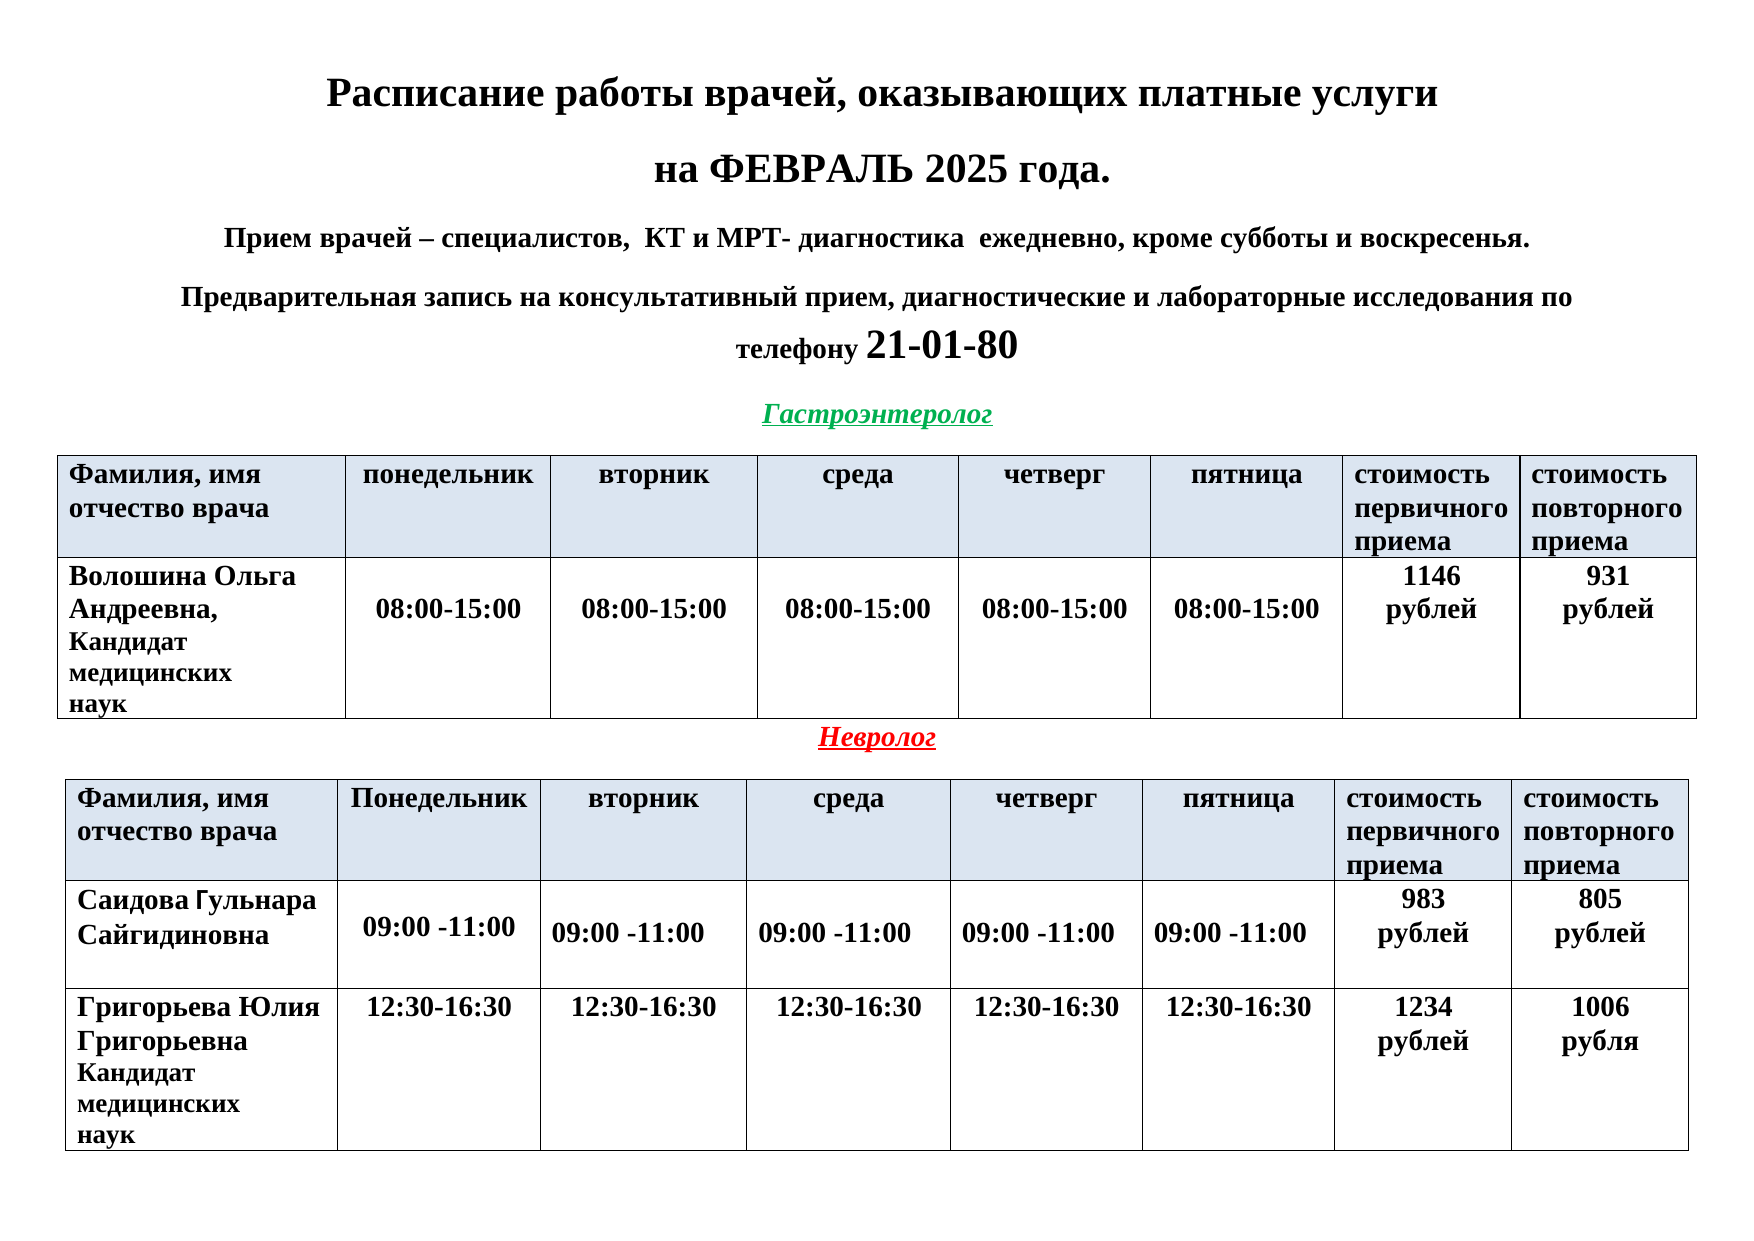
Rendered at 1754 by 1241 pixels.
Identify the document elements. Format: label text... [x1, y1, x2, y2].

table_cell 1006 рубля [1512, 989, 1688, 1150]
text Прием врачей – специалистов, КТ и МРТ- диагностика ежедневно, кроме субботы и воскресенья. [118, 220, 1636, 253]
table_cell 12:30-16:30 [338, 989, 540, 1150]
table_header четверг [959, 456, 1150, 557]
table_header Фамилия, имя отчество врача [58, 456, 345, 557]
table_header вторник [541, 780, 746, 880]
table_cell Григорьева Юлия Григорьевна Кандидат медицинских наук [66, 989, 337, 1150]
table_header вторник [551, 456, 757, 557]
table_cell 12:30-16:30 [1143, 989, 1334, 1150]
table_cell 09:00 -11:00 [747, 881, 950, 988]
table_cell 09:00 -11:00 [541, 881, 746, 988]
text Расписание работы врачей, оказывающих платные услуги [118, 68, 1636, 116]
table_cell 1234 рублей [1335, 989, 1511, 1150]
text Предварительная запись на консультативный прием, диагностические и лабораторные исследования по телефону 21-01-80 [118, 279, 1636, 368]
table_header пятница [1143, 780, 1334, 880]
table_cell 08:00-15:00 [758, 558, 958, 718]
table_header среда [747, 780, 950, 880]
table_cell 09:00 -11:00 [1143, 881, 1334, 988]
table_cell 12:30-16:30 [541, 989, 746, 1150]
table_cell 931 рублей [1521, 558, 1696, 718]
text на ФЕВРАЛЬ 2025 года. [118, 144, 1636, 192]
text Гастроэнтеролог [118, 396, 1636, 429]
table_header стоимость первичного приема [1335, 780, 1511, 880]
table_cell 1146 рублей [1343, 558, 1519, 718]
table_header Понедельник [338, 780, 540, 880]
table_cell 08:00-15:00 [1151, 558, 1342, 718]
table_header стоимость первичного приема [1343, 456, 1519, 557]
table_cell 805 рублей [1512, 881, 1688, 988]
table_header стоимость повторного приема [1521, 456, 1696, 557]
table_cell 08:00-15:00 [959, 558, 1150, 718]
table_cell 09:00 -11:00 [951, 881, 1142, 988]
table_cell 983 рублей [1335, 881, 1511, 988]
table_header стоимость повторного приема [1512, 780, 1688, 880]
text Невролог [118, 719, 1636, 753]
table_header среда [758, 456, 958, 557]
table_header четверг [951, 780, 1142, 880]
table_cell 12:30-16:30 [951, 989, 1142, 1150]
table_header понедельник [346, 456, 550, 557]
table_cell 09:00 -11:00 [338, 881, 540, 988]
table_header Фамилия, имя отчество врача [66, 780, 337, 880]
table_cell 08:00-15:00 [551, 558, 757, 718]
table_cell 12:30-16:30 [747, 989, 950, 1150]
table_cell Волошина Ольга Андреевна, Кандидат медицинских наук [58, 558, 345, 718]
table_cell Саидова Гульнара Сайгидиновна [66, 881, 337, 988]
table_header пятница [1151, 456, 1342, 557]
table_cell 08:00-15:00 [346, 558, 550, 718]
